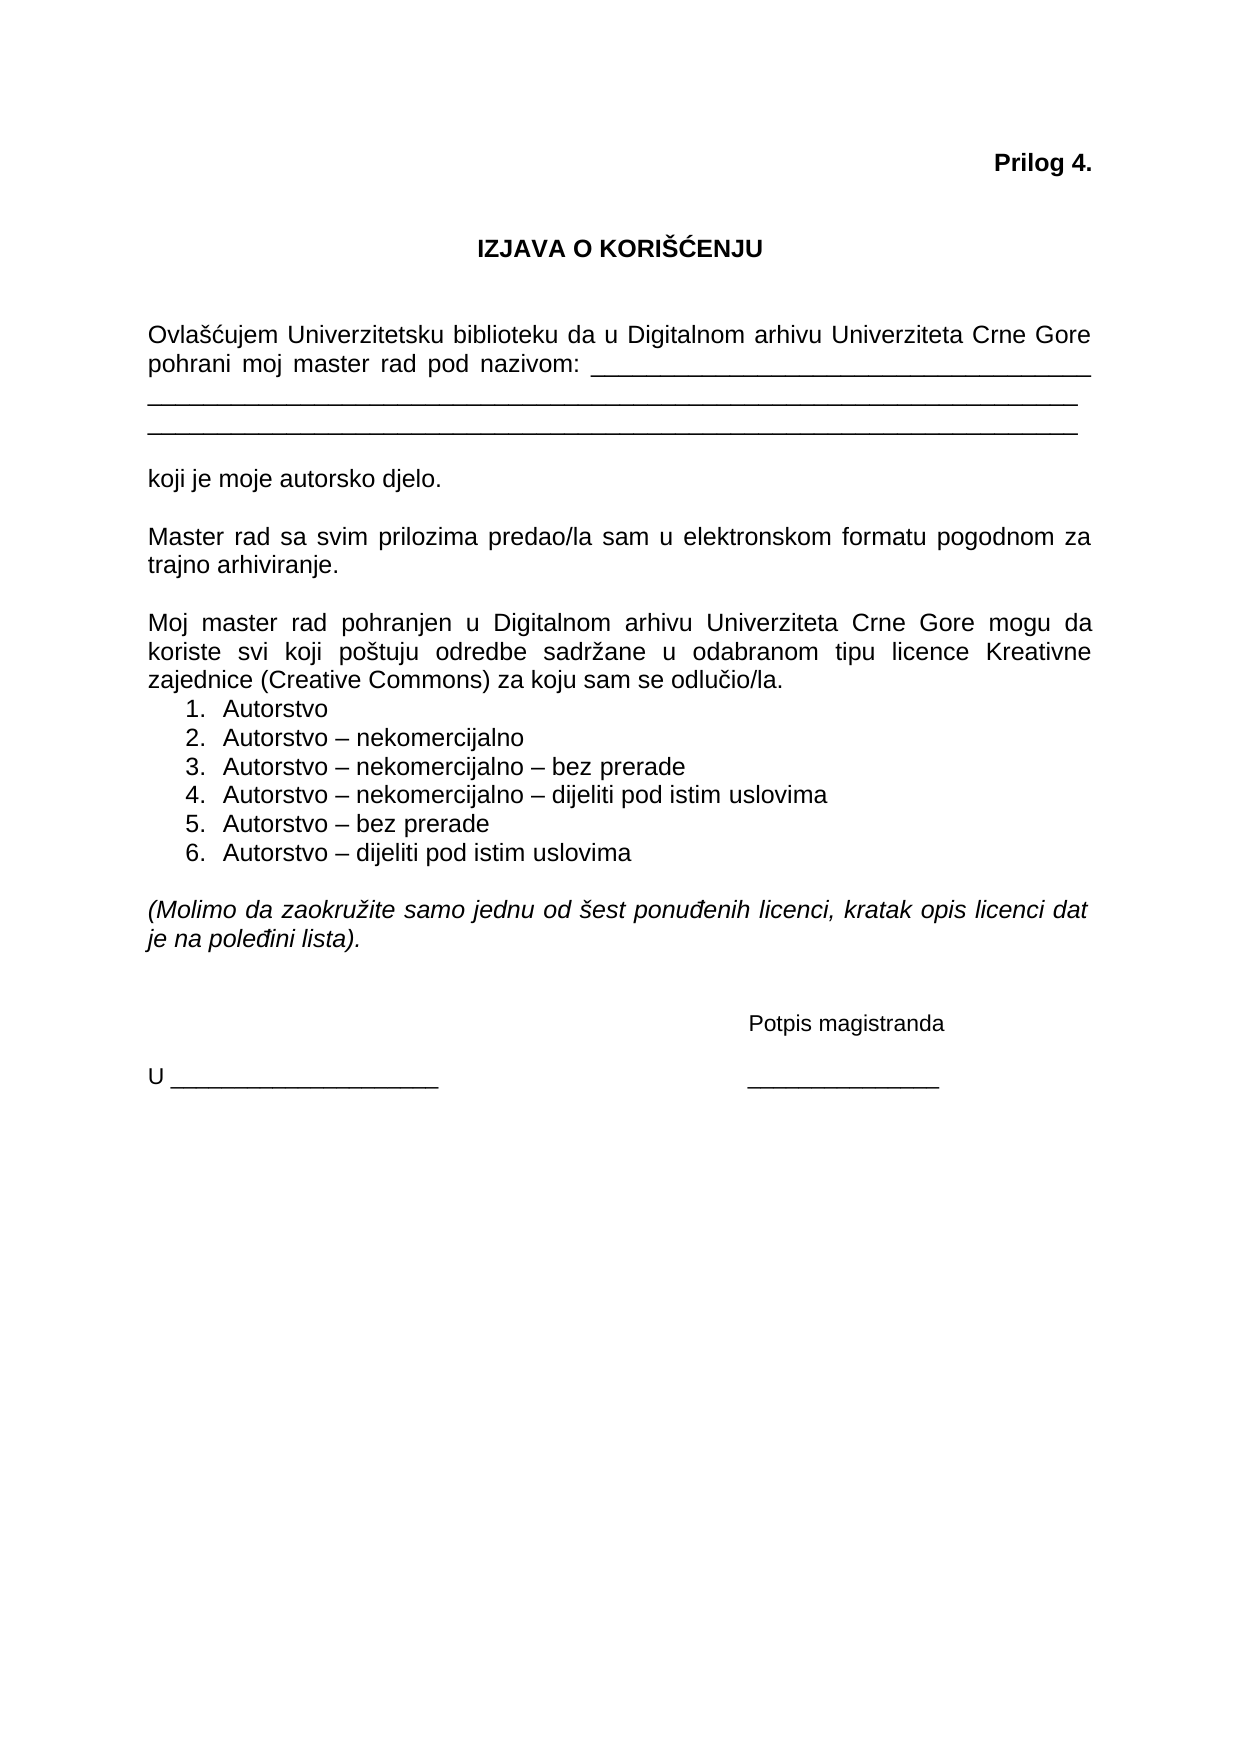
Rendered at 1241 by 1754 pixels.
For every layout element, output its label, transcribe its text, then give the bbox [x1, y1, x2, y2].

text (Molimo da zaokružite samo jednu od šest ponuđenih licenci, kratak opis licenci dat je na poleđini lista). [148, 895, 1092, 953]
list Autorstvo – nekomercijalno – dijeliti pod istim uslovima [185, 780, 1092, 809]
text Ovlašćujem Univerzitetsku biblioteku da u Digitalnom arhivu Univerziteta Crne Gore pohrani moj master rad pod nazivom: ____________________________________ ______________________________________________________________________________________________________________________________________ [148, 320, 1092, 435]
text IZJAVA O KORIŠĆENJU [148, 234, 1092, 263]
text Master rad sa svim prilozima predao/la sam u elektronskom formatu pogodnom za trajno arhiviranje. [148, 521, 1092, 579]
text Prilog 4. [148, 148, 1092, 176]
list Autorstvo – nekomercijalno – bez prerade [185, 751, 1092, 780]
list Autorstvo – dijeliti pod istim uslovima [185, 838, 1092, 866]
text Moj master rad pohranjen u Digitalnom arhivu Univerziteta Crne Gore mogu da koriste svi koji poštuju odredbe sadržane u odabranom tipu licence Kreativne zajednice (Creative Commons) za koju sam se odlučio/la. [148, 608, 1092, 694]
text Potpis magistranda [148, 1010, 944, 1037]
text U _____________________ _______________ [148, 1063, 944, 1089]
list Autorstvo – bez prerade [185, 809, 1092, 838]
list Autorstvo – nekomercijalno [185, 723, 1092, 751]
text koji je moje autorsko djelo. [148, 464, 1092, 493]
list Autorstvo [185, 694, 1092, 723]
